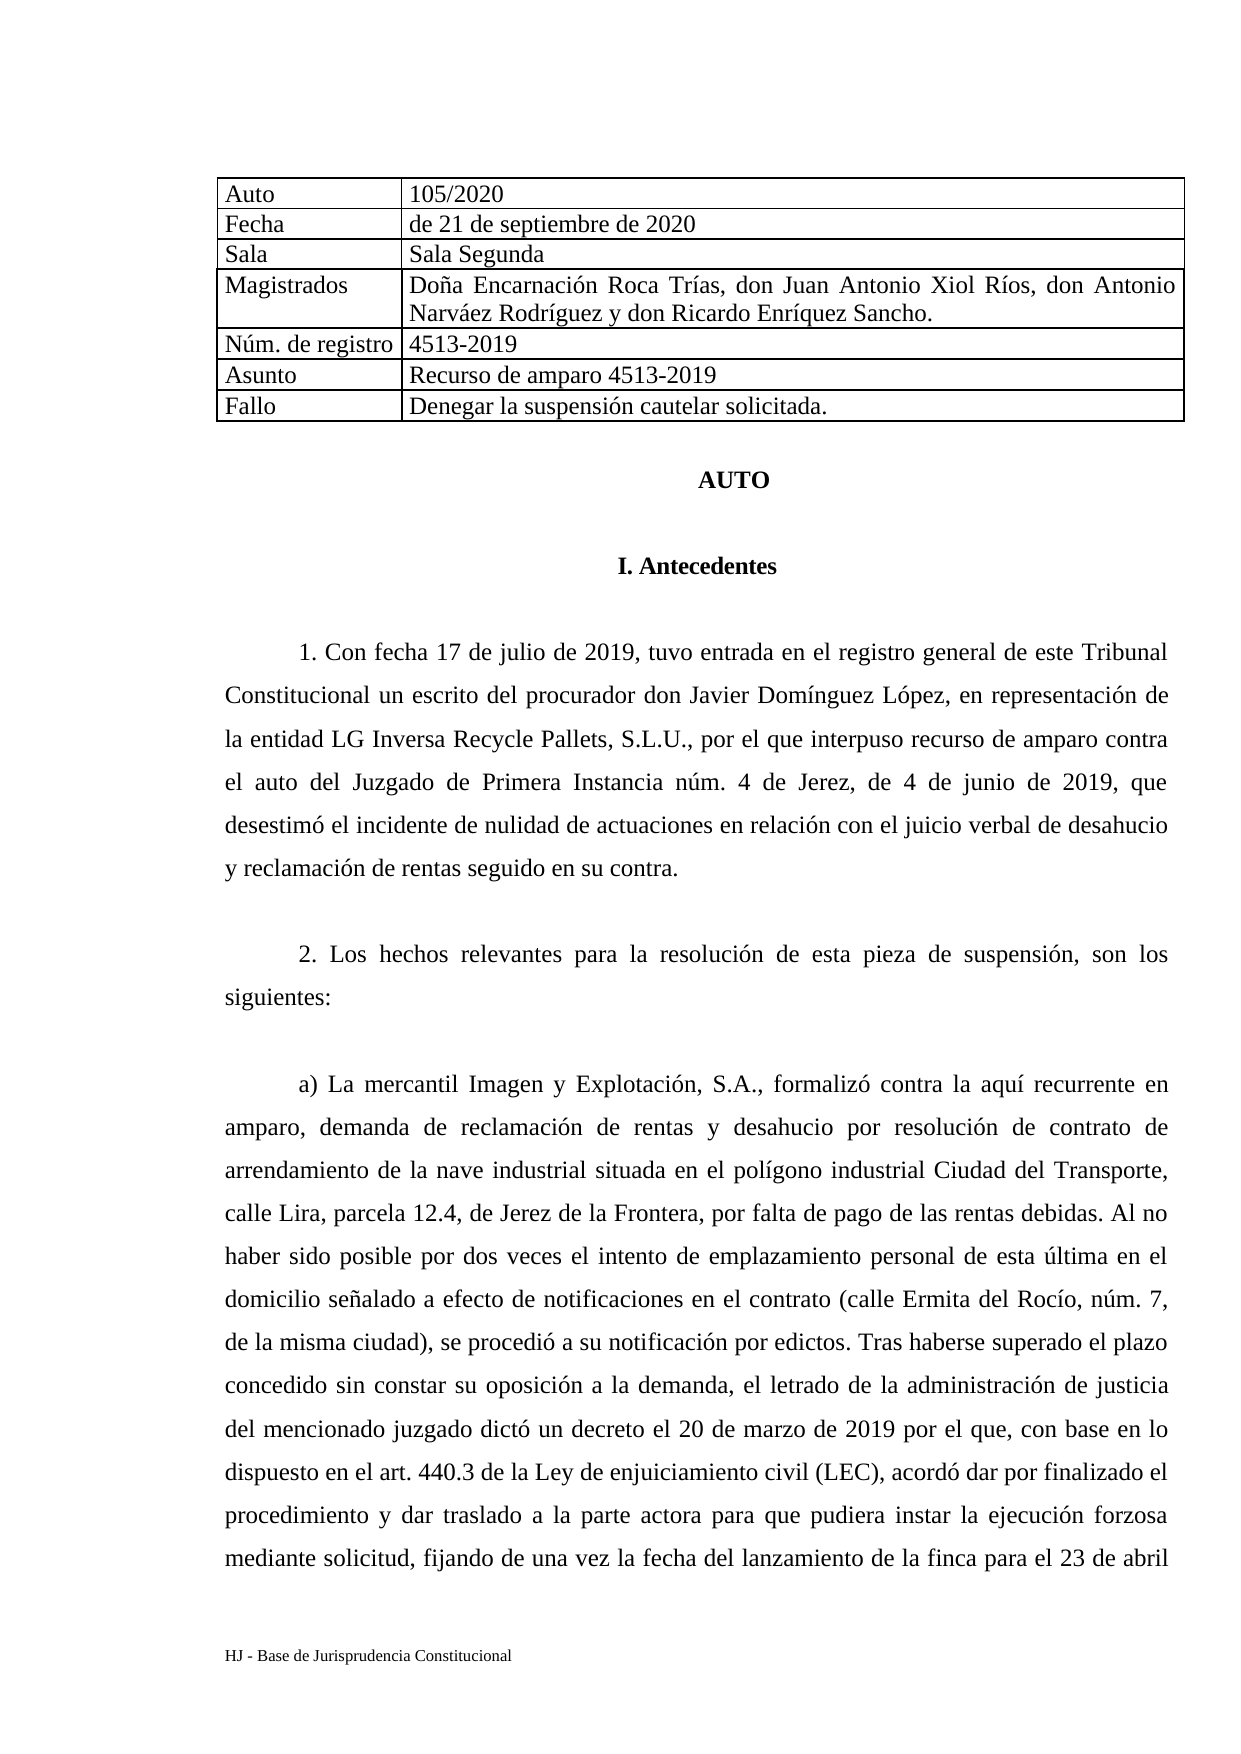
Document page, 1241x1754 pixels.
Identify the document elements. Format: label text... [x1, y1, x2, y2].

text AUTO [224, 465, 1169, 494]
table_cell Asunto [218, 360, 401, 389]
table_header Auto [218, 179, 401, 207]
table_cell Fallo [218, 391, 401, 420]
table_cell Recurso de amparo 4513-2019 [403, 360, 1183, 389]
text 2. Los hechos relevantes para la resolución de esta pieza de suspensión, son los siguientes: [224, 939, 1169, 1011]
table_cell Fecha [218, 209, 401, 238]
table_header 105/2020 [402, 179, 1184, 207]
table_cell Doña Encarnación Roca Trías, don Juan Antonio Xiol Ríos, don Antonio Narváez Rodríguez y don Ricardo Enríquez Sancho. [403, 270, 1183, 327]
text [224, 1069, 1169, 1572]
table_cell 4513-2019 [403, 329, 1183, 358]
table_cell Núm. de registro [218, 329, 401, 358]
text I. Antecedentes [224, 551, 1169, 580]
table_cell Magistrados [218, 270, 401, 327]
table_cell Denegar la suspensión cautelar solicitada. [403, 391, 1183, 420]
table_cell Sala [218, 240, 401, 268]
table_cell Sala Segunda [402, 240, 1184, 268]
text 1. Con fecha 17 de julio de 2019, tuvo entrada en el registro general de este Tribunal Constitucional un escrito del procurador don Javier Domínguez López, en representación de la entidad LG Inversa Recycle Pallets, S.L.U., por el que interpuso recurso de amparo contra el auto del Juzgado de Primera Instancia núm. 4 de Jerez, de 4 de junio de 2019, que desestimó el incidente de nulidad de actuaciones en relación con el juicio verbal de desahucio y reclamación de rentas seguido en su contra. [224, 637, 1169, 882]
table_cell de 21 de septiembre de 2020 [402, 209, 1184, 238]
